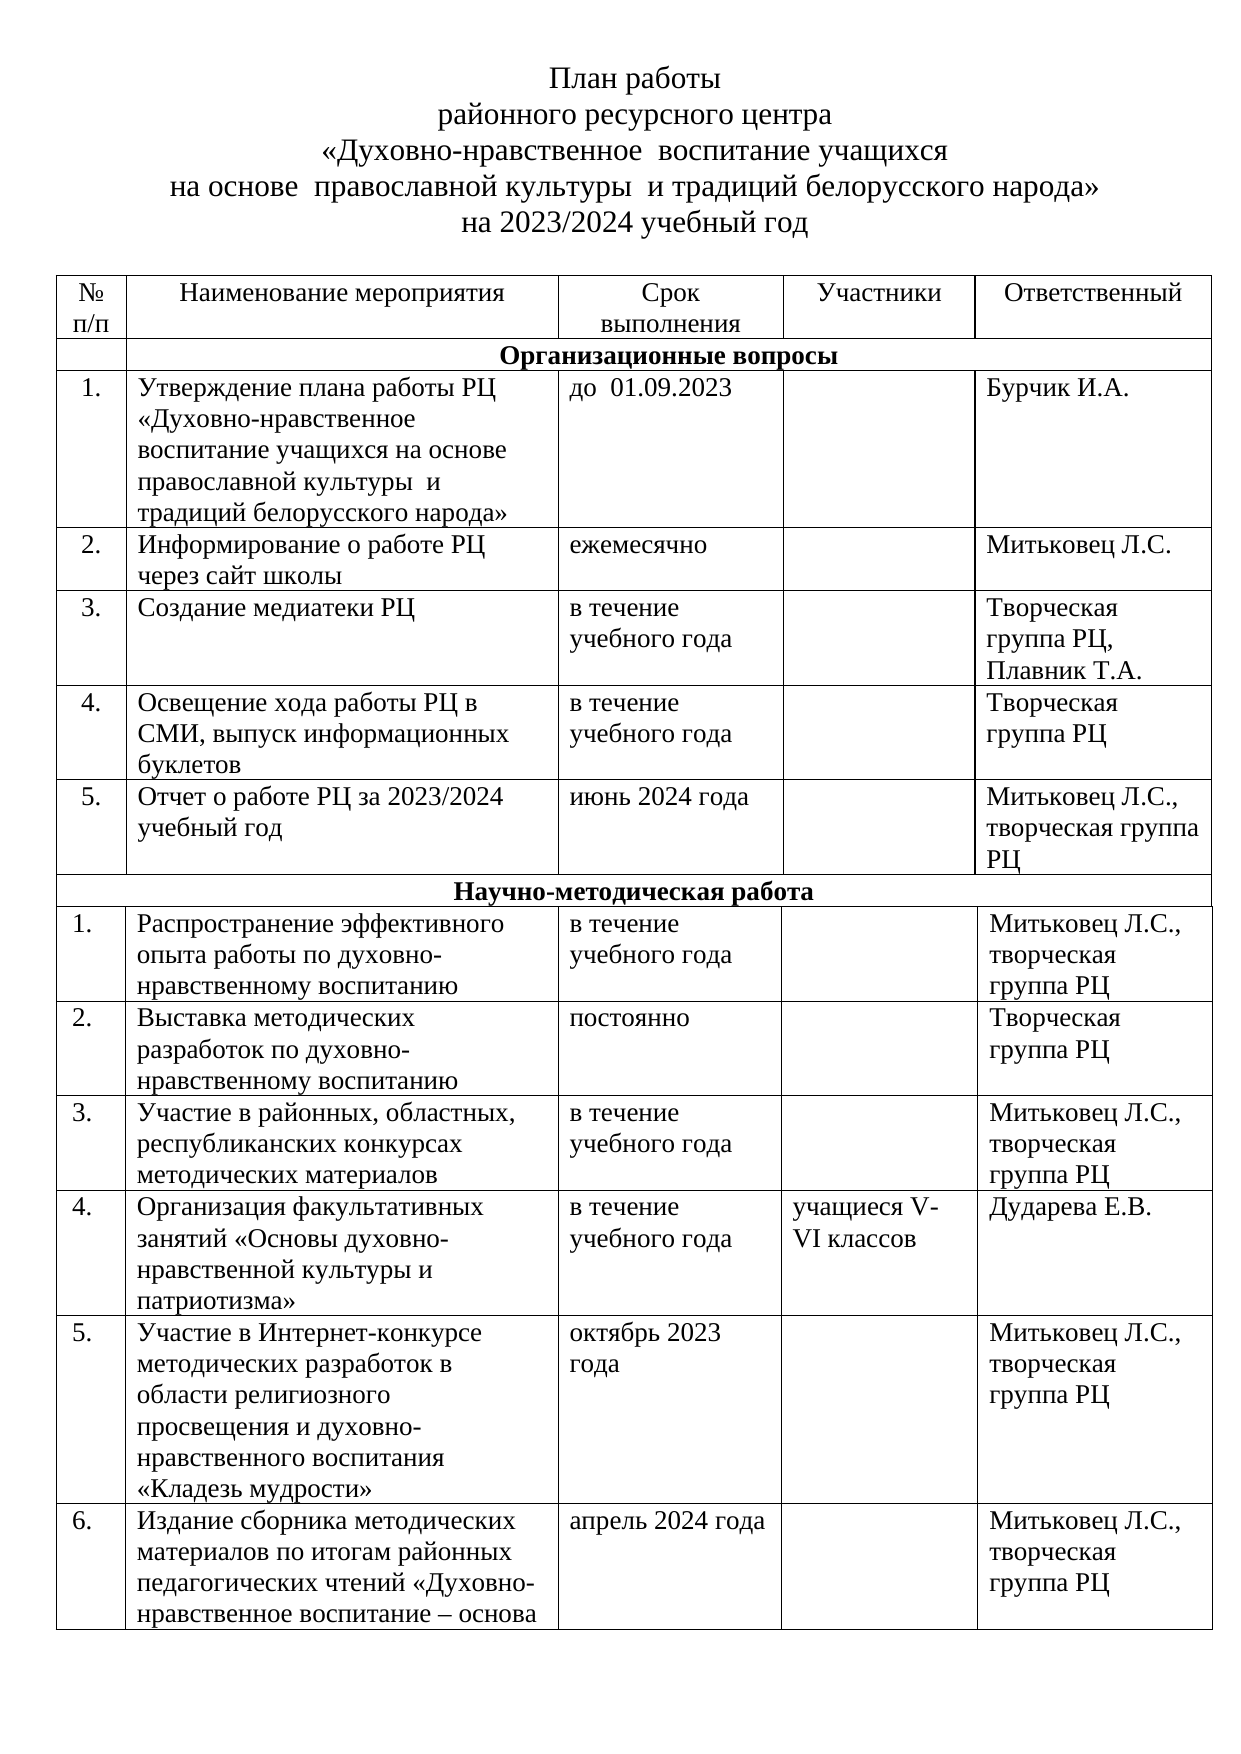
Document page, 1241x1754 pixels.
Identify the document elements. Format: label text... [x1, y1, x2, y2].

table_cell [57, 1316, 125, 1503]
table_cell Участие в районных, областных, республиканских конкурсах методических материалов [126, 1096, 558, 1189]
table_cell Митьковец Л.С. [976, 528, 1211, 590]
table_cell 1. [57, 371, 126, 527]
table_cell [784, 780, 974, 874]
table_header № п/п [57, 276, 126, 338]
table_cell апрель 2024 года [559, 1504, 781, 1629]
table_header Срок выполнения [559, 276, 783, 338]
table_cell Организация факультативных занятий «Основы духовно-нравственной культуры и патриотизма» [126, 1191, 558, 1315]
table_cell ежемесячно [559, 528, 783, 590]
table_cell Дударева Е.В. [978, 1191, 1212, 1315]
table_cell до 01.09.2023 [559, 371, 783, 527]
table_cell в течение учебного года [559, 686, 783, 779]
table_cell [782, 1316, 977, 1503]
table_cell 3. [57, 591, 126, 685]
table_cell Творческая группа РЦ, Плавник Т.А. [976, 591, 1211, 685]
table_cell [57, 907, 125, 1001]
table_cell Выставка методических разработок по духовно-нравственному воспитанию [126, 1002, 558, 1095]
table_cell [57, 1096, 125, 1189]
table_cell [782, 1002, 977, 1095]
table_cell в течение учебного года [559, 1096, 781, 1189]
table_header Ответственный [976, 276, 1211, 338]
text «Духовно-нравственное воспитание учащихся [88, 131, 1181, 167]
table_cell [782, 907, 977, 1001]
table_cell Митьковец Л.С., творческая группа РЦ [978, 907, 1212, 1001]
table_cell Организационные вопросы [127, 339, 1211, 370]
table_cell 5. [57, 780, 126, 874]
text районного ресурсного центра [88, 95, 1181, 131]
table_cell [784, 371, 974, 527]
table_cell 2. [57, 528, 126, 590]
table_cell Распространение эффективного опыта работы по духовно-нравственному воспитанию [126, 907, 558, 1001]
table_cell 4. [57, 686, 126, 779]
table_cell в течение учебного года [559, 591, 783, 685]
table_cell Участие в Интернет-конкурсе методических разработок в области религиозного просвещения и духовно-нравственного воспитания «Кладезь мудрости» [126, 1316, 558, 1503]
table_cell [126, 1504, 558, 1629]
table_cell [782, 1096, 977, 1189]
text План работы [88, 59, 1181, 95]
table_cell Митьковец Л.С., творческая группа РЦ [978, 1316, 1212, 1503]
table_cell в течение учебного года [559, 907, 781, 1001]
table_cell Митьковец Л.С., творческая группа РЦ [976, 780, 1211, 874]
table_cell Создание медиатеки РЦ [127, 591, 558, 685]
table_cell Бурчик И.А. [976, 371, 1211, 527]
table_cell Научно-методическая работа [57, 875, 1211, 906]
table_cell [784, 528, 974, 590]
table_cell [784, 591, 974, 685]
table_cell Освещение хода работы РЦ в СМИ, выпуск информационных буклетов [127, 686, 558, 779]
table_cell [57, 1191, 125, 1315]
table_cell [57, 339, 126, 370]
table_header Участники [784, 276, 974, 338]
table_cell [57, 1504, 125, 1629]
table_cell [782, 1504, 977, 1629]
table_cell учащиеся V-VI классов [782, 1191, 977, 1315]
table_cell Творческая группа РЦ [976, 686, 1211, 779]
table_cell [784, 686, 974, 779]
table_cell Утверждение плана работы РЦ «Духовно-нравственное воспитание учащихся на основе православной культуры и традиций белорусского народа» [127, 371, 558, 527]
table_cell Митьковец Л.С., творческая группа РЦ [978, 1096, 1212, 1189]
table_cell Отчет о работе РЦ за 2023/2024 учебный год [127, 780, 558, 874]
text на основе православной культуры и традиций белорусского народа» [88, 167, 1181, 203]
text на 2023/2024 учебный год [88, 203, 1181, 239]
table_cell в течение учебного года [559, 1191, 781, 1315]
table_header Наименование мероприятия [127, 276, 558, 338]
table_cell постоянно [559, 1002, 781, 1095]
table_cell Информирование о работе РЦ через сайт школы [127, 528, 558, 590]
table_cell Творческая группа РЦ [978, 1002, 1212, 1095]
table_cell июнь 2024 года [559, 780, 783, 874]
table_cell [57, 1002, 125, 1095]
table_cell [978, 1504, 1212, 1629]
table_cell октябрь 2023 года [559, 1316, 781, 1503]
